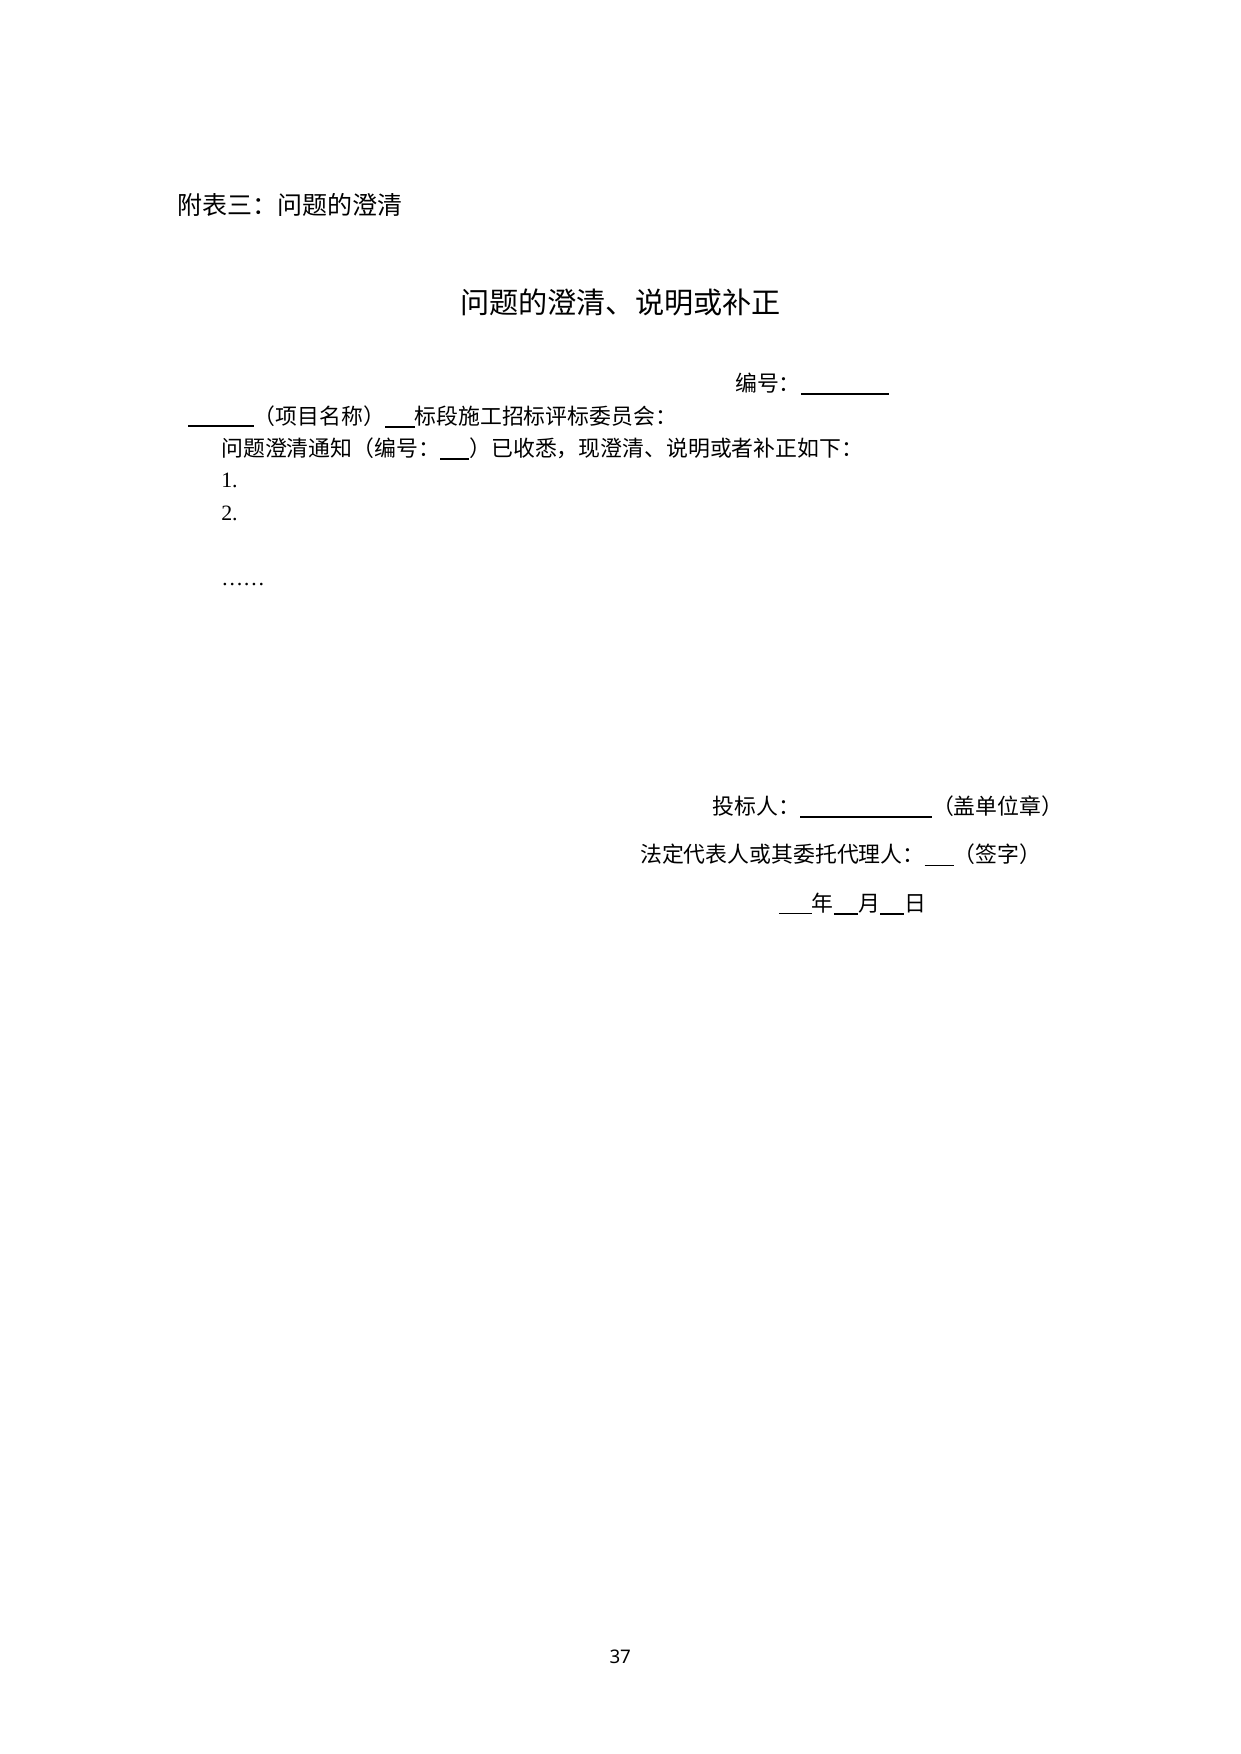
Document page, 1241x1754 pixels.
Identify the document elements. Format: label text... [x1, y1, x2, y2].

text 1. [177, 463, 1063, 496]
text 2. [177, 496, 1063, 528]
text 问题澄清通知（编号： ）已收悉，现澄清、说明或者补正如下： [177, 431, 1063, 463]
text 年 月 日 [177, 886, 1063, 918]
text 编号： [177, 366, 1063, 398]
text 附表三：问题的澄清 [177, 171, 1063, 236]
text 问题的澄清、说明或补正 [177, 268, 1063, 333]
text （项目名称） 标段施工招标评标委员会： [177, 398, 1063, 431]
text 投标人： （盖单位章） [177, 788, 1063, 821]
text …… [177, 561, 1063, 593]
text 法定代表人或其委托代理人： （签字） [177, 837, 1041, 869]
